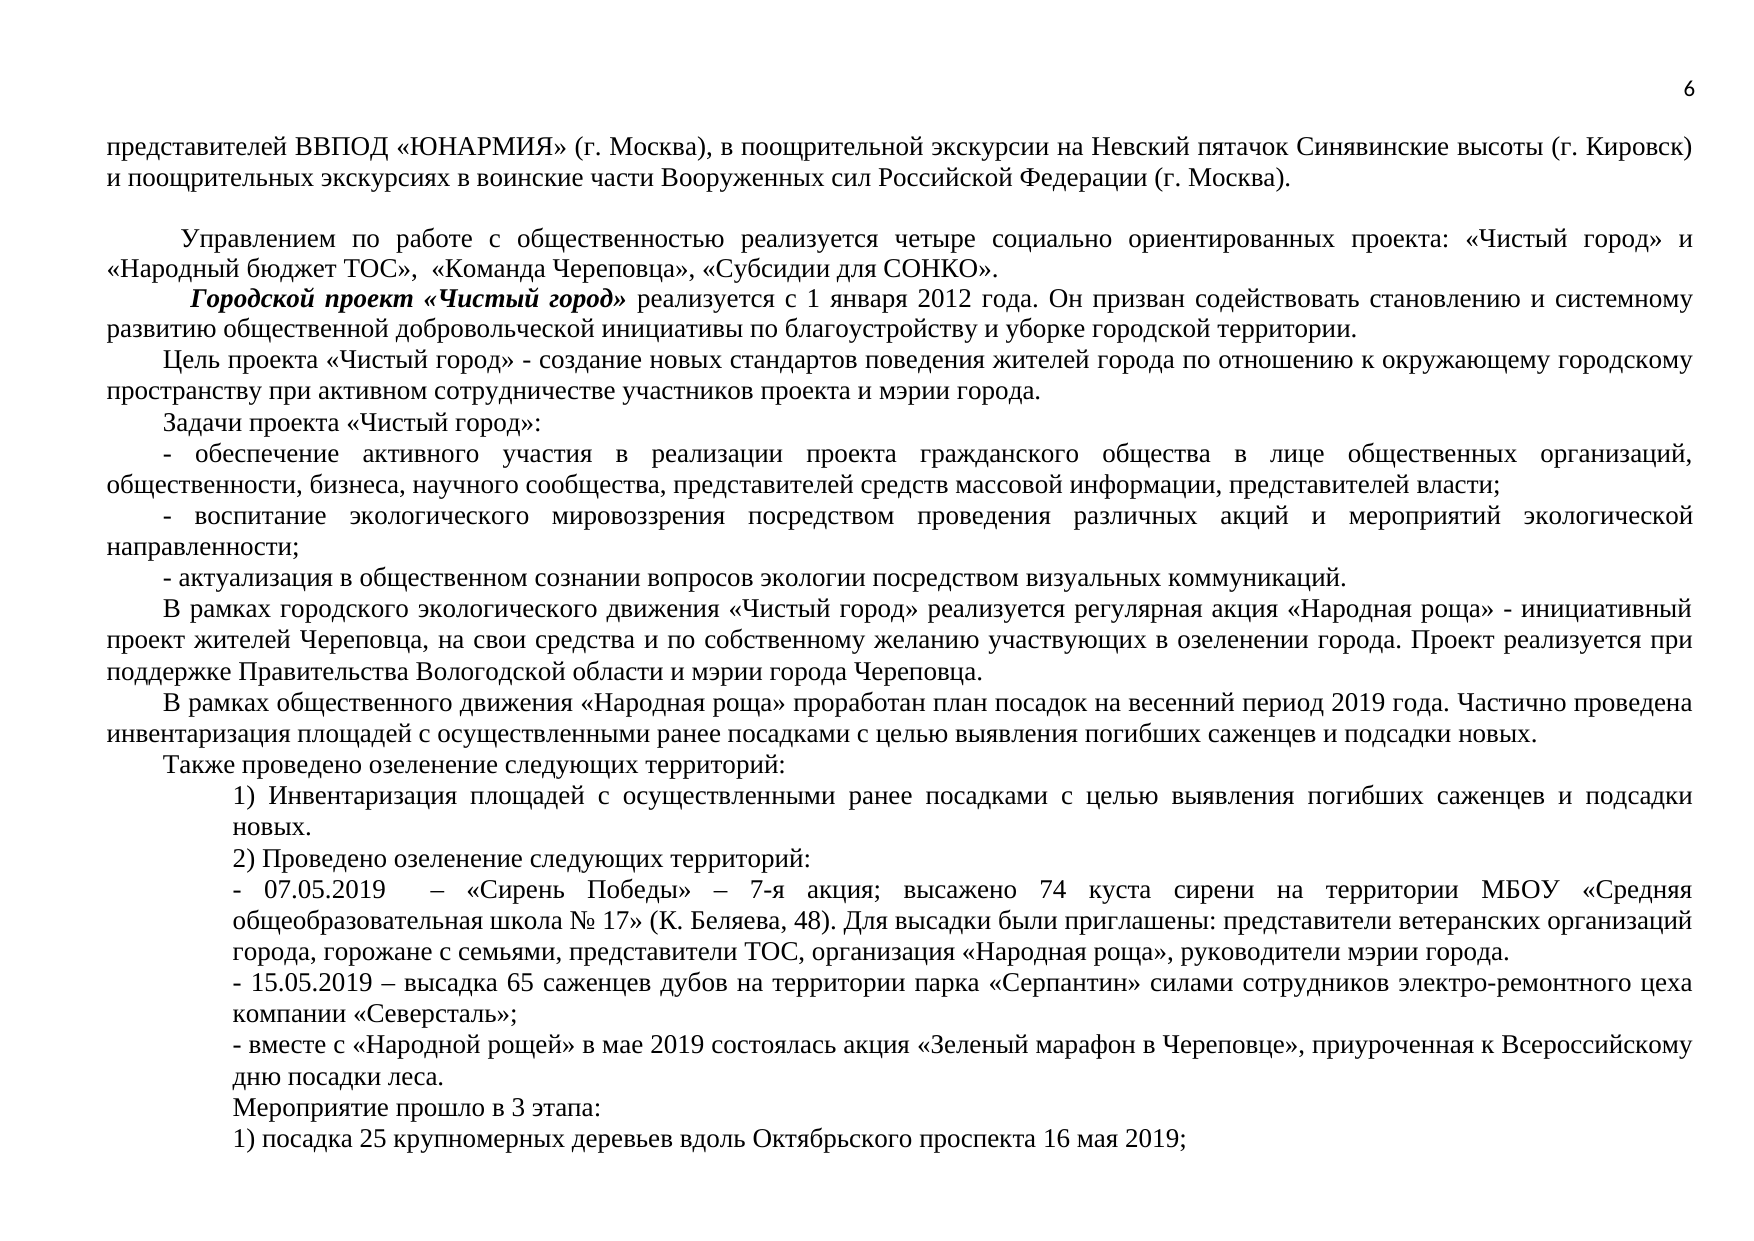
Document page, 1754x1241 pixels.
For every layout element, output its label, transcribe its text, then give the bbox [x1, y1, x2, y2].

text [106, 130, 1695, 192]
list Мероприятие прошло в 3 этапа: [232, 1091, 1695, 1122]
list - 07.05.2019 – «Сирень Победы» – 7-я акция; высажено 74 куста сирени на территории МБОУ «Средняя общеобразовательная школа № 17» (К. Беляева, 48). Для высадки были приглашены: представители ветеранских организаций города, горожане с семьями, представители ТОС, организация «Народная роща», руководители мэрии города. [232, 873, 1695, 966]
list 1) Инвентаризация площадей с осуществленными ранее посадками с целью выявления погибших саженцев и подсадки новых. [232, 779, 1695, 842]
text Цель проекта «Чистый город» - создание новых стандартов поведения жителей города по отношению к окружающему городскому пространству при активном сотрудничестве участников проекта и мэрии города. [106, 343, 1695, 406]
text В рамках общественного движения «Народная роща» проработан план посадок на весенний период 2019 года. Частично проведена инвентаризация площадей с осуществленными ранее посадками с целью выявления погибших саженцев и подсадки новых. [106, 686, 1695, 748]
text В рамках городского экологического движения «Чистый город» реализуется регулярная акция «Народная роща» - инициативный проект жителей Череповца, на свои средства и по собственному желанию участвующих в озеленении города. Проект реализуется при поддержке Правительства Вологодской области и мэрии города Череповца. [106, 592, 1695, 686]
text - воспитание экологического мировоззрения посредством проведения различных акций и мероприятий экологической направленности; [106, 499, 1695, 561]
text Городской проект «Чистый город» реализуется с 1 января 2012 года. Он призван содействовать становлению и системному развитию общественной добровольческой инициативы по благоустройству и уборке городской территории. [106, 283, 1695, 343]
list - вместе с «Народной рощей» в мае 2019 состоялась акция «Зеленый марафон в Череповце», приуроченная к Всероссийскому дню посадки леса. [232, 1028, 1695, 1091]
list - 15.05.2019 – высадка 65 саженцев дубов на территории парка «Серпантин» силами сотрудников электро-ремонтного цеха компании «Северсталь»; [232, 966, 1695, 1028]
text Управлением по работе с общественностью реализуется четыре социально ориентированных проекта: «Чистый город» и «Народный бюджет ТОС», «Команда Череповца», «Субсидии для СОНКО». [106, 223, 1695, 283]
text - обеспечение активного участия в реализации проекта гражданского общества в лице общественных организаций, общественности, бизнеса, научного сообщества, представителей средств массовой информации, представителей власти; [106, 437, 1695, 499]
list 1) посадка 25 крупномерных деревьев вдоль Октябрьского проспекта 16 мая 2019; [232, 1122, 1695, 1153]
text Также проведено озеленение следующих территорий: [106, 748, 1695, 779]
text Задачи проекта «Чистый город»: [106, 406, 1695, 437]
text - актуализация в общественном сознании вопросов экологии посредством визуальных коммуникаций. [106, 561, 1695, 592]
list 2) Проведено озеленение следующих территорий: [232, 842, 1695, 873]
